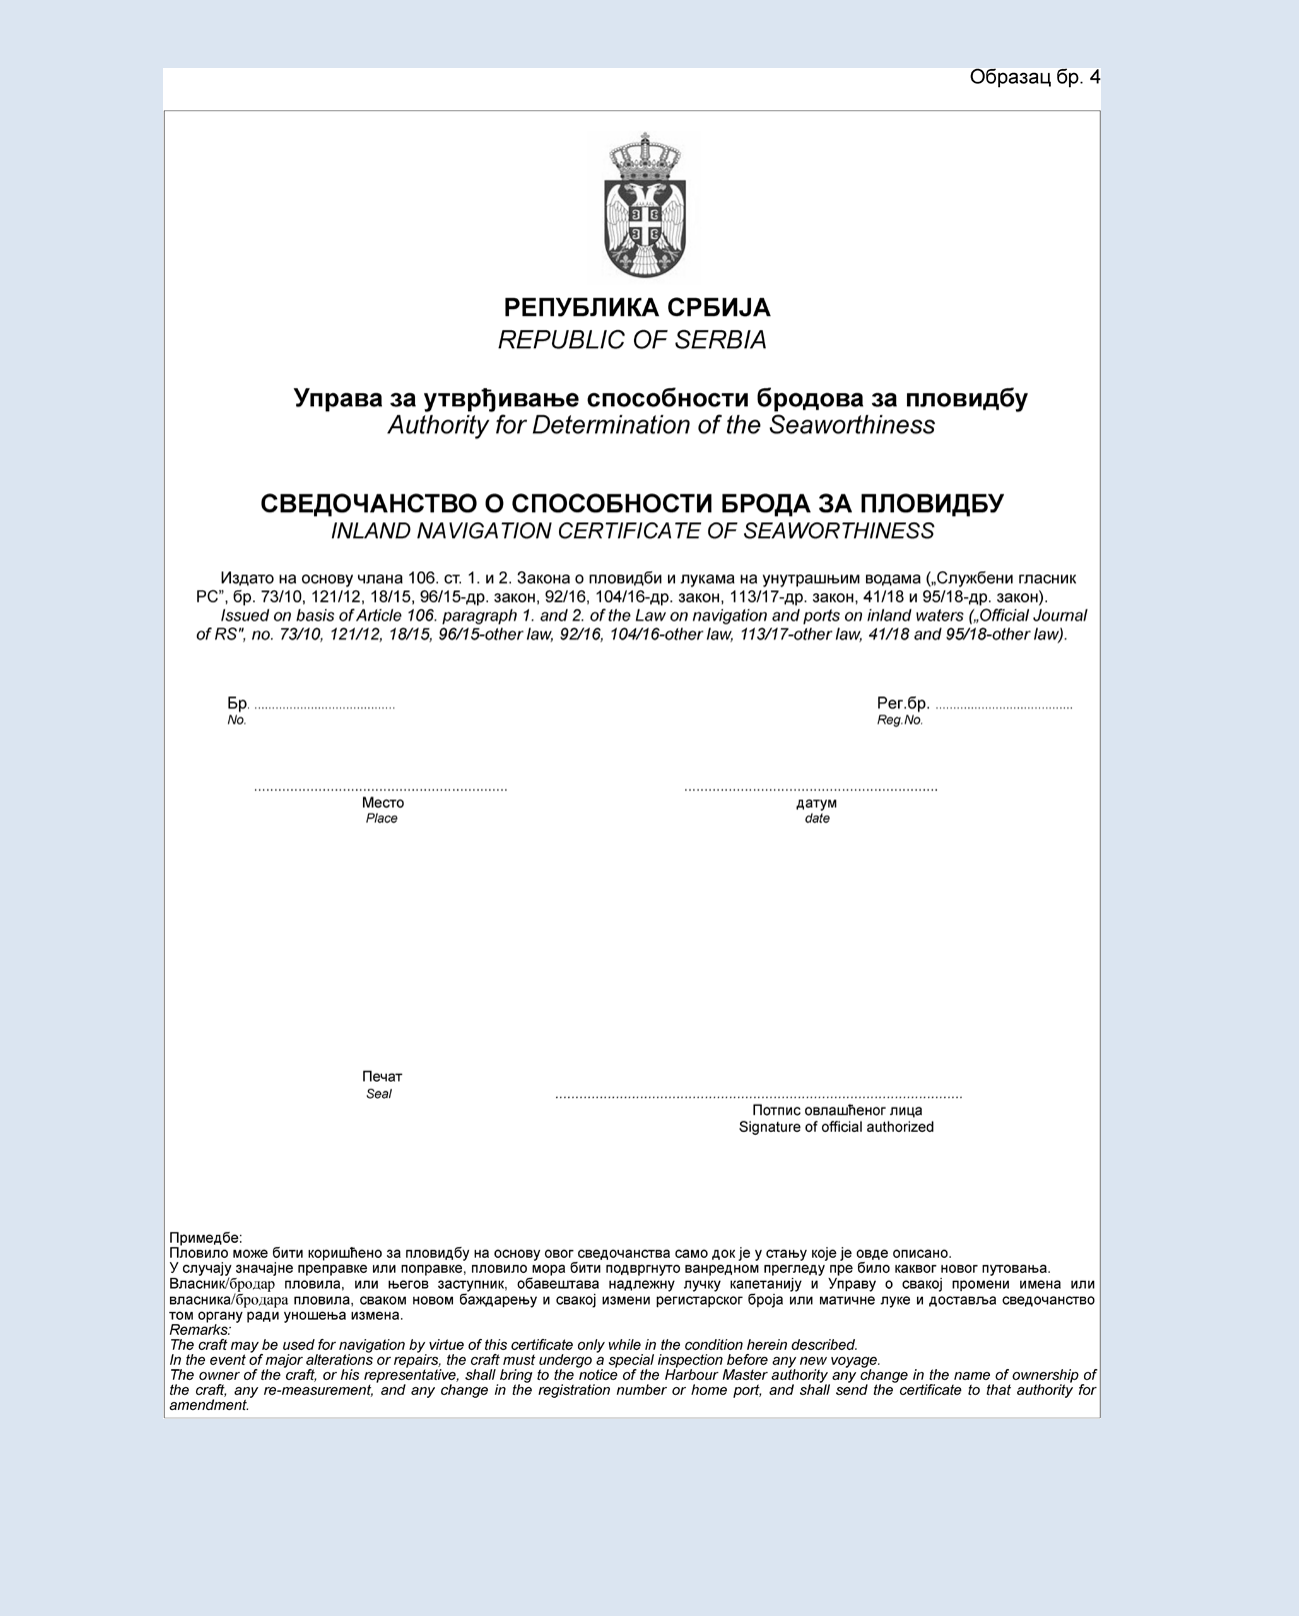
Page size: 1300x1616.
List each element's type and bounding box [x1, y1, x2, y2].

picture [163, 68, 1101, 1419]
